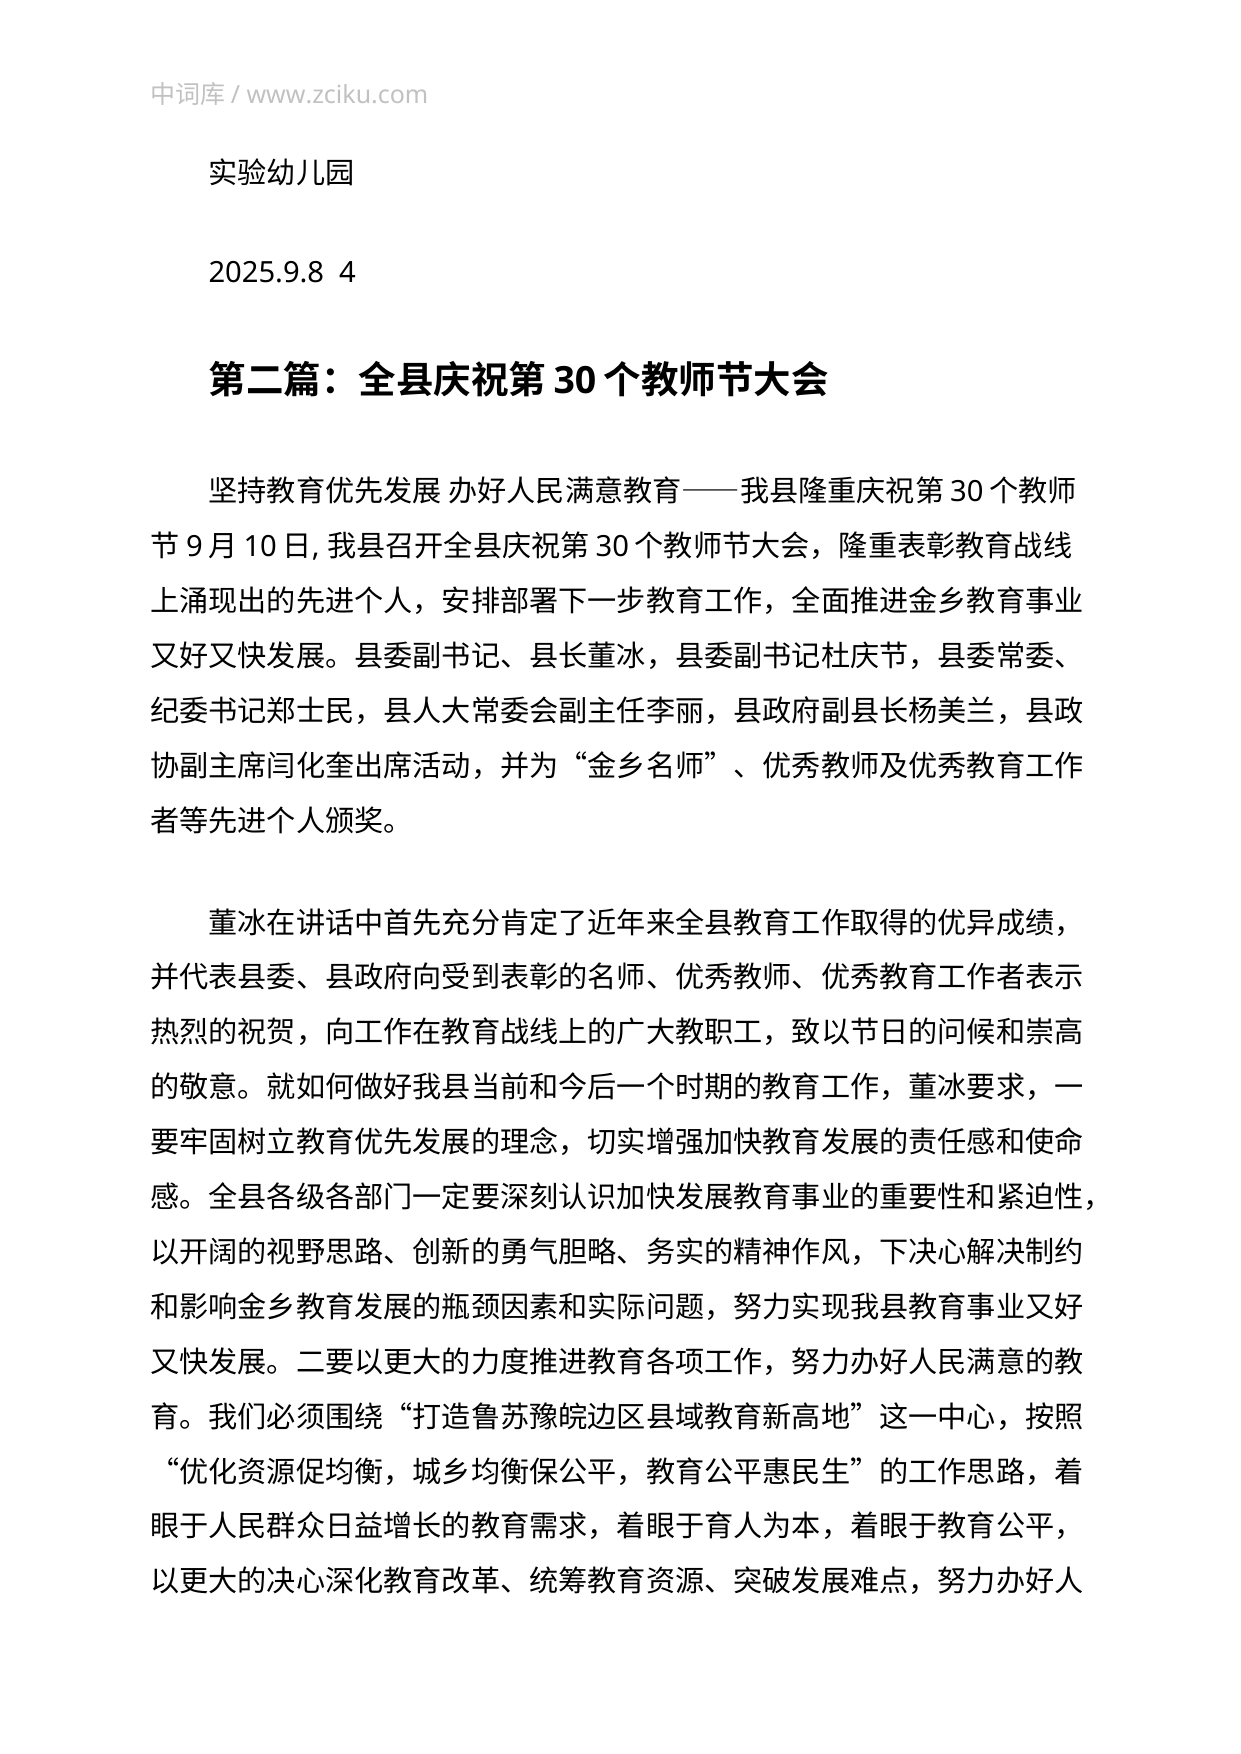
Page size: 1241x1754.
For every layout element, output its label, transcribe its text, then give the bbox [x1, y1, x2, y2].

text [150, 899, 1090, 1600]
text 第二篇：全县庆祝第30个教师节大会 [150, 350, 1090, 405]
text 坚持教育优先发展 办好人民满意教育——我县隆重庆祝第30个教师节 9月10日, 我县召开全县庆祝第30个教师节大会，隆重表彰教育战线上涌现出的先进个人，安排部署下一步教育工作，全面推进金乡教育事业又好又快发展。县委副书记、县长董冰，县委副书记杜庆节，县委常委、纪委书记郑士民，县人大常委会副主任李丽，县政府副县长杨美兰，县政协副主席闫化奎出席活动，并为“金乡名师”、优秀教师及优秀教育工作者等先进个人颁奖。 [150, 468, 1090, 840]
text 实验幼儿园 [150, 150, 1090, 192]
text 2025.9.8 4 [150, 252, 1090, 291]
